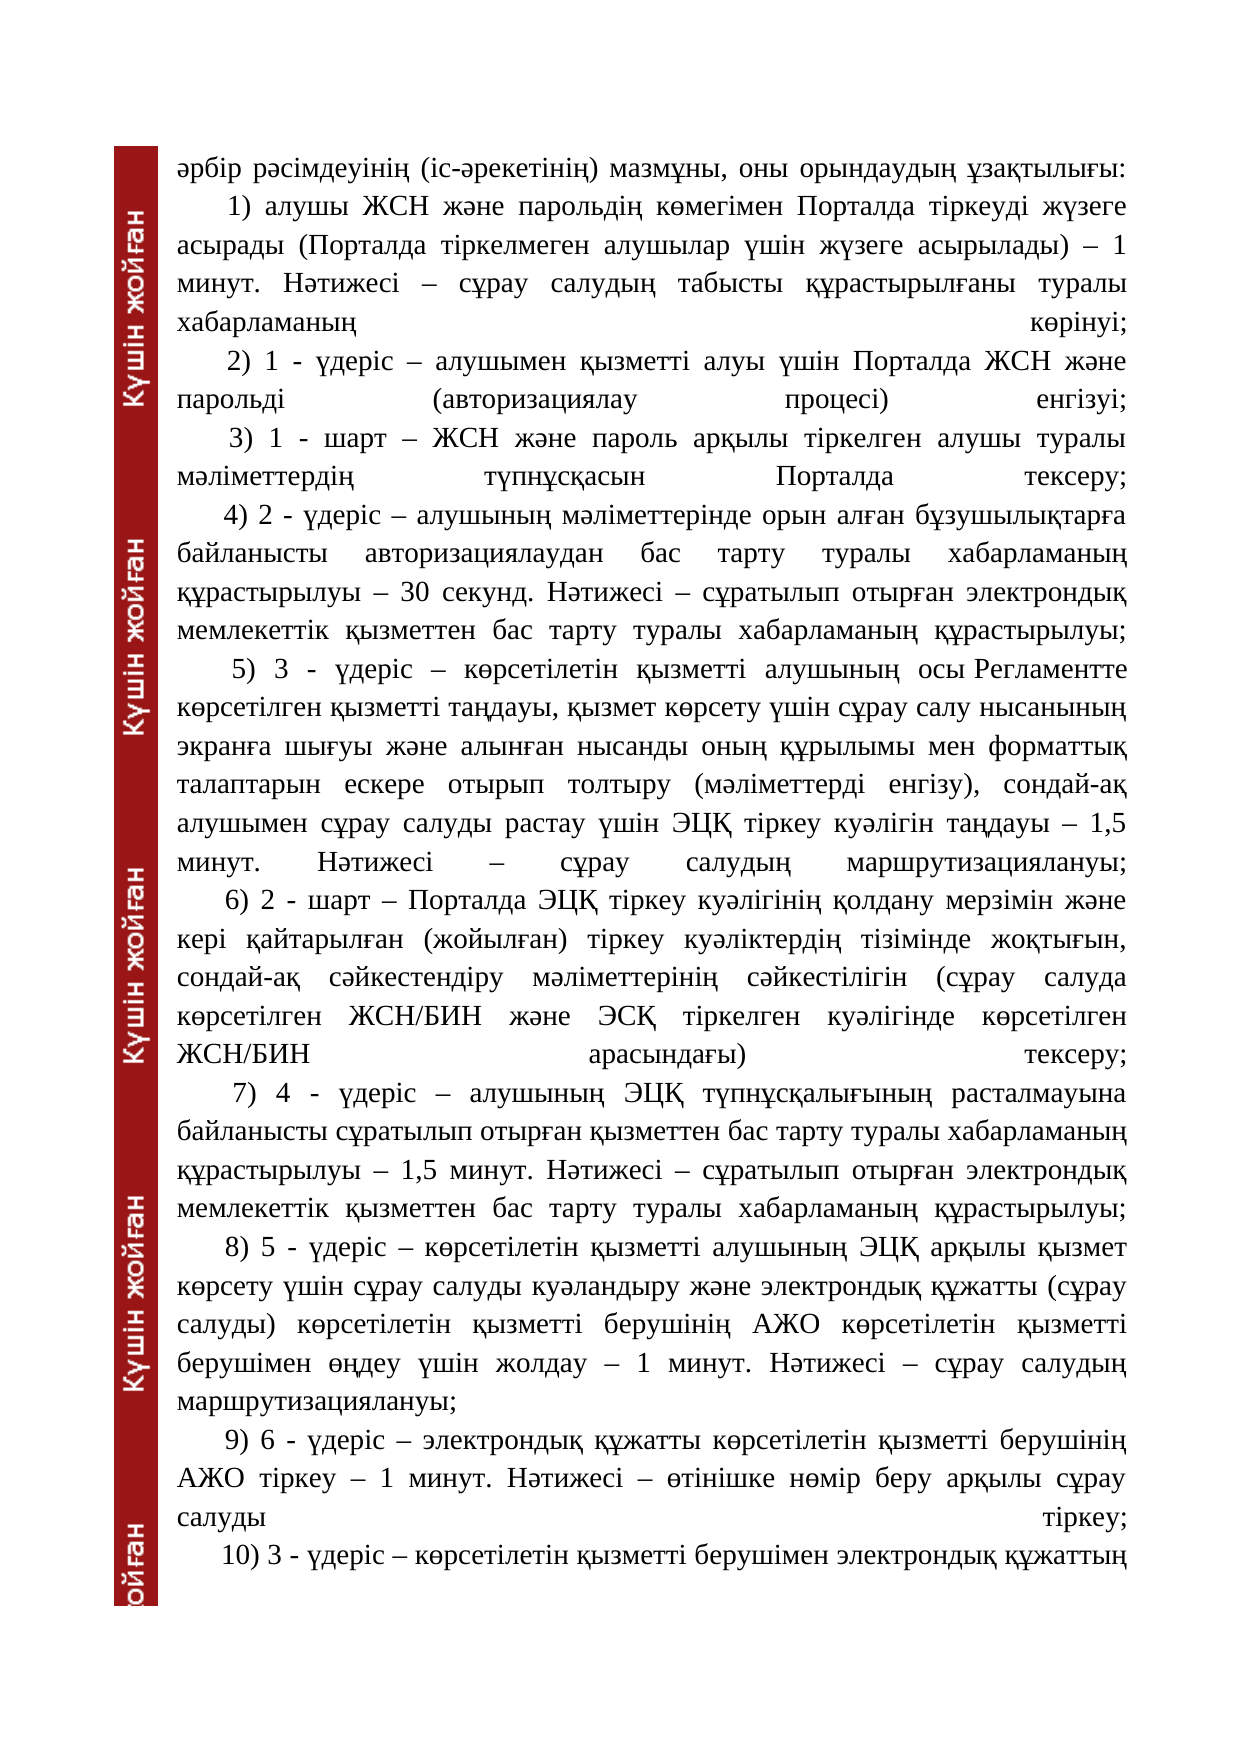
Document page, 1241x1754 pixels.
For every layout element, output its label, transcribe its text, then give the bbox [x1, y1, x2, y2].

picture [114, 146, 158, 150]
picture [114, 1571, 158, 1606]
